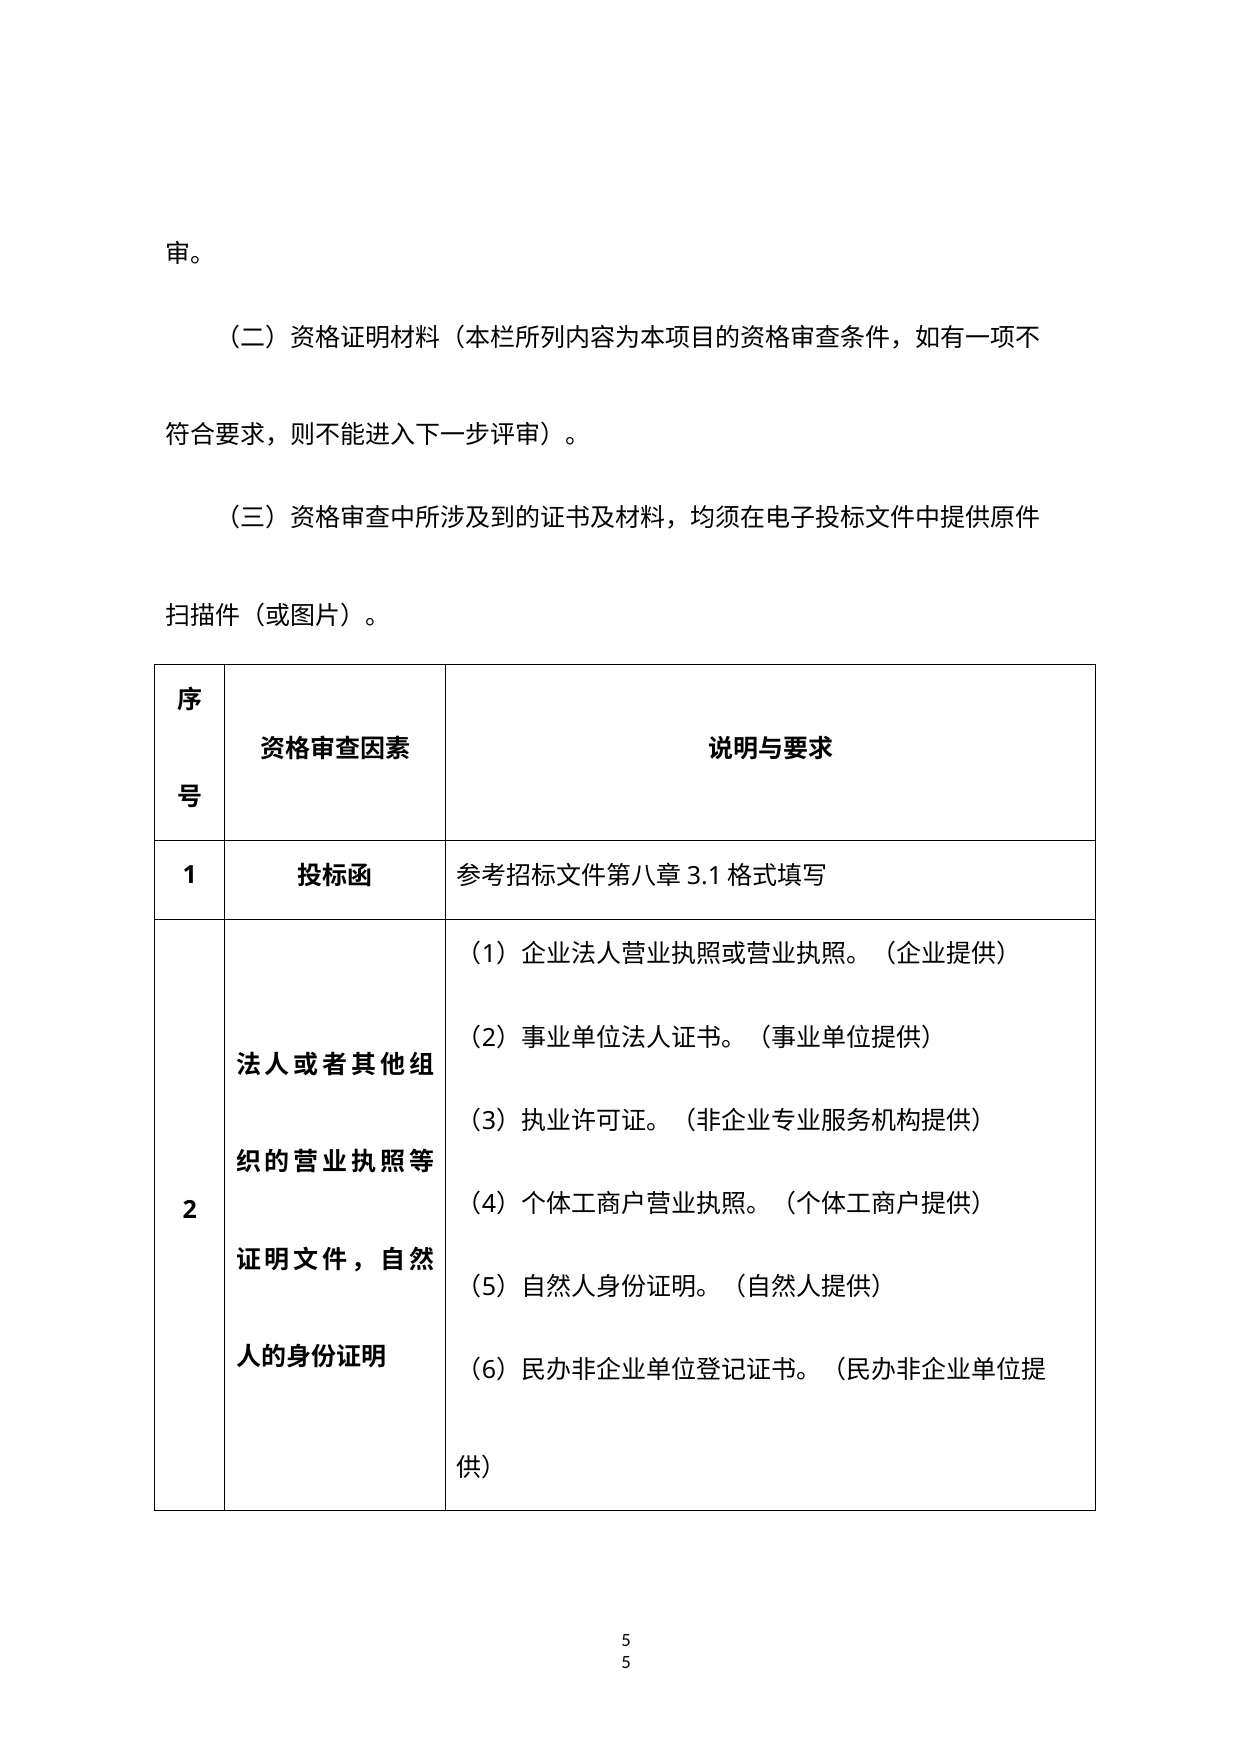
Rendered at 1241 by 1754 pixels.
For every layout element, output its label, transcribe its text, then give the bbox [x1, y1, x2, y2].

table_header 序号 [155, 665, 224, 840]
table_header 资格审查因素 [225, 665, 445, 840]
table_cell 2 [155, 920, 224, 1510]
text （三）资格审查中所涉及到的证书及材料，均须在电子投标文件中提供原件扫描件（或图片）。 [165, 483, 1043, 646]
table_cell 1 [155, 841, 224, 918]
text （二）资格证明材料（本栏所列内容为本项目的资格审查条件，如有一项不符合要求，则不能进入下一步评审）。 [165, 303, 1043, 465]
table_cell （1）企业法人营业执照或营业执照。（企业提供） （2）事业单位法人证书。（事业单位提供） （3）执业许可证。（非企业专业服务机构提供） （4）个体工商户营业执照。（个体工商户提供） （5）自然人身份证明。（自然人提供） （6）民办非企业单位登记证书。（民办非企业单位提供） [446, 920, 1095, 1510]
table_cell 参考招标文件第八章3.1格式填写 [446, 841, 1095, 918]
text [165, 219, 1043, 284]
table_cell 法人或者其他组织的营业执照等证明文件，自然人的身份证明 [225, 920, 445, 1510]
table_header 说明与要求 [446, 665, 1095, 840]
table_cell 投标函 [225, 841, 445, 918]
